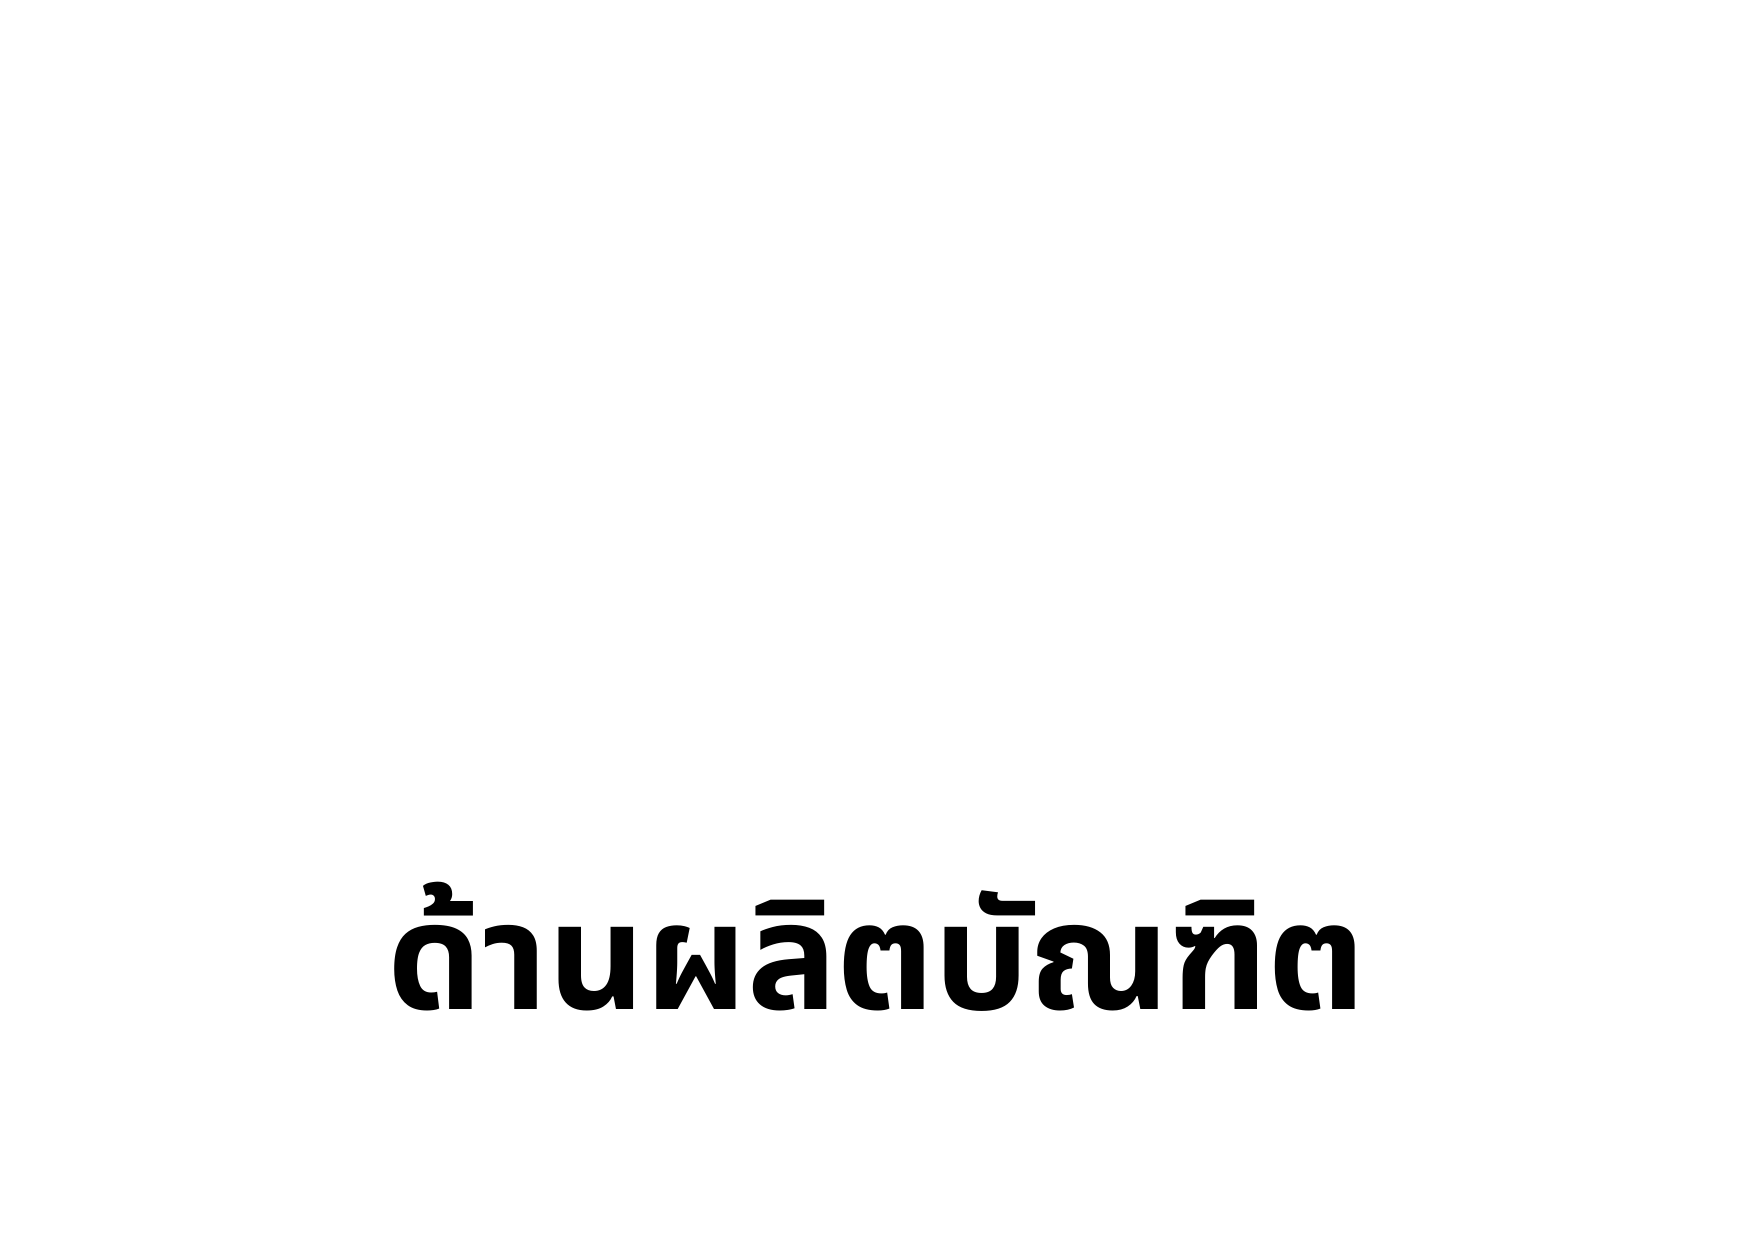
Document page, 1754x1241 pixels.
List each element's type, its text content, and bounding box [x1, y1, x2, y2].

text ด้านผลิตบัณฑิต [150, 850, 1604, 1077]
